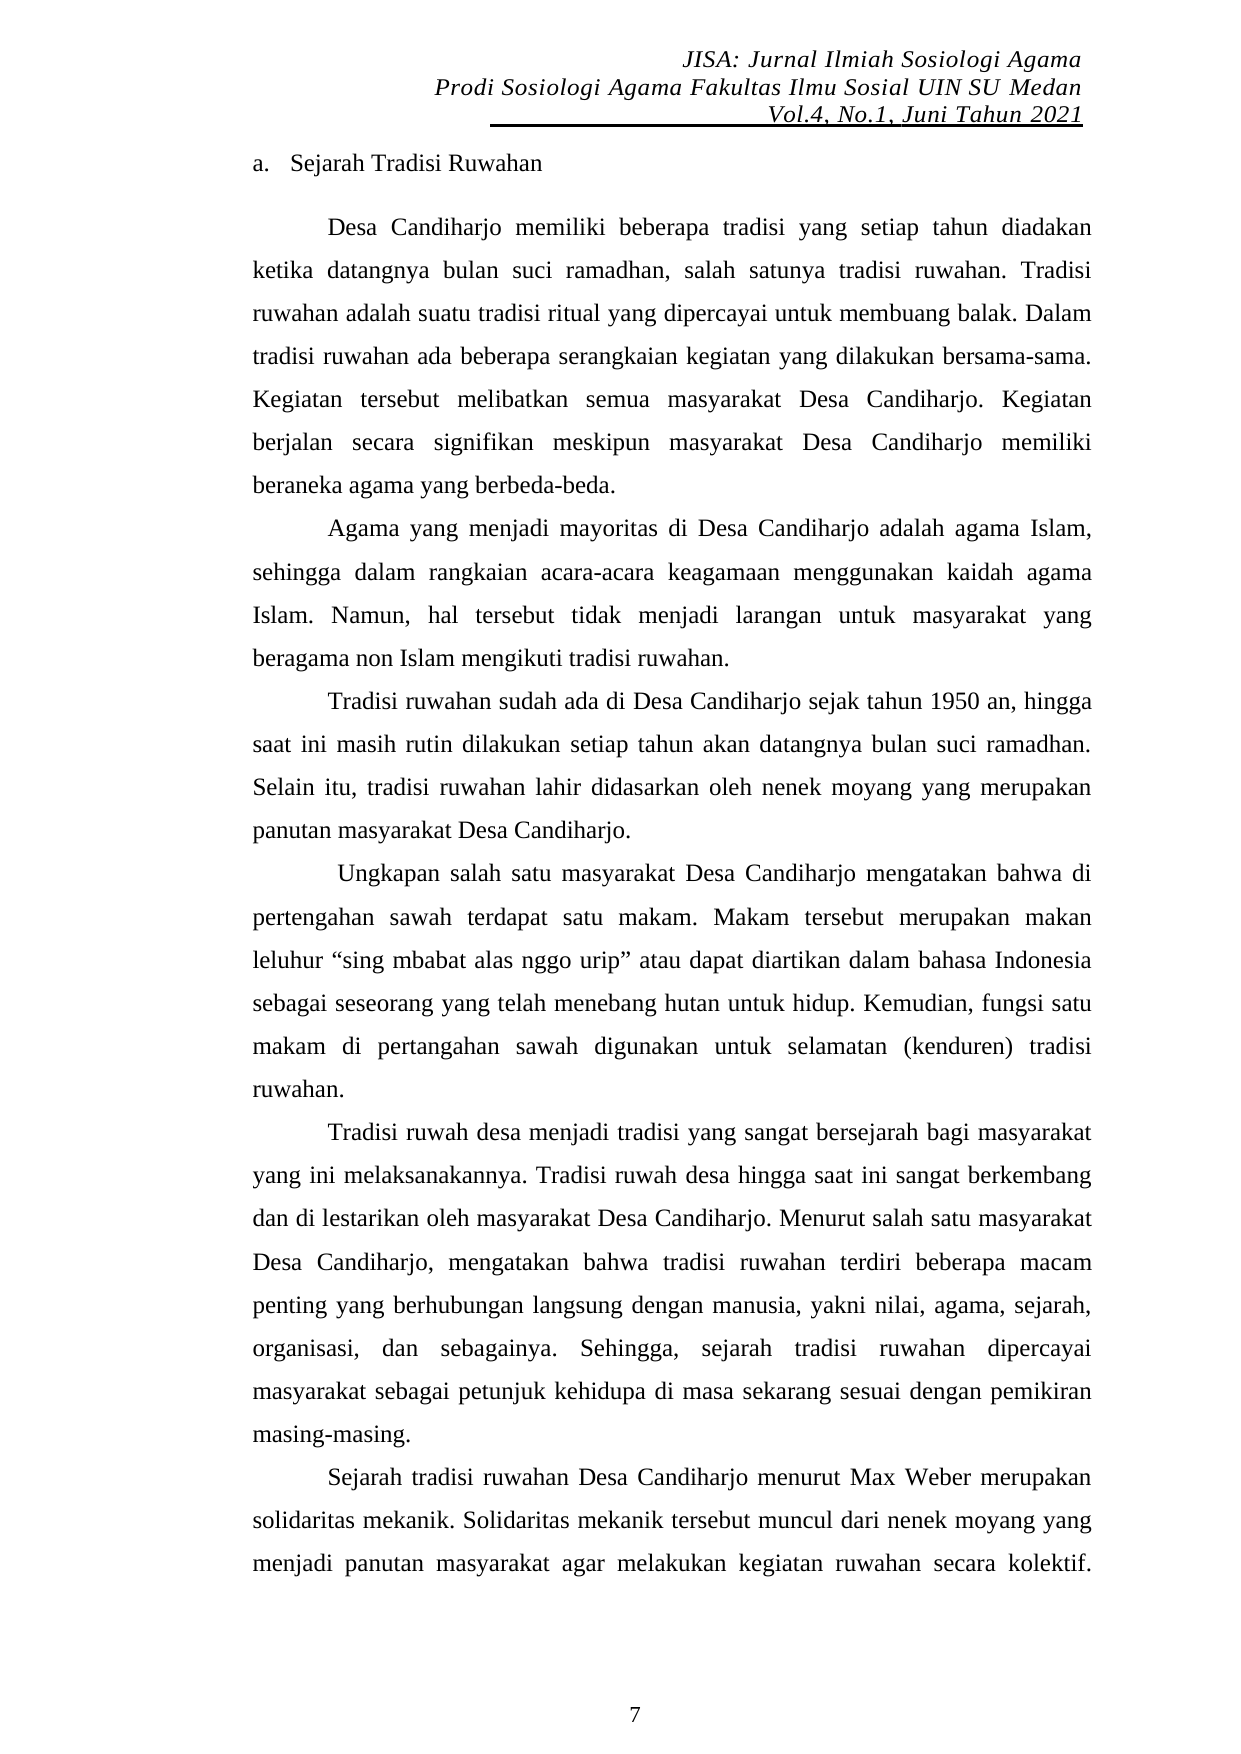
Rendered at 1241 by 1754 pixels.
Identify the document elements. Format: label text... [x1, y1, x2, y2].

text Desa Candiharjo memiliki beberapa tradisi yang setiap tahun diadakan ketika datangnya bulan suci ramadhan, salah satunya tradisi ruwahan. Tradisi ruwahan adalah suatu tradisi ritual yang dipercayai untuk membuang balak. Dalam tradisi ruwahan ada beberapa serangkaian kegiatan yang dilakukan bersama-sama. Kegiatan tersebut melibatkan semua masyarakat Desa Candiharjo. Kegiatan berjalan secara signifikan meskipun masyarakat Desa Candiharjo memiliki beraneka agama yang berbeda-beda. [252, 212, 1092, 499]
text Agama yang menjadi mayoritas di Desa Candiharjo adalah agama Islam, sehingga dalam rangkaian acara-acara keagamaan menggunakan kaidah agama Islam. Namun, hal tersebut tidak menjadi larangan untuk masyarakat yang beragama non Islam mengikuti tradisi ruwahan. [252, 513, 1092, 672]
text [252, 1462, 1092, 1577]
text Tradisi ruwahan sudah ada di Desa Candiharjo sejak tahun 1950 an, hingga saat ini masih rutin dilakukan setiap tahun akan datangnya bulan suci ramadhan. Selain itu, tradisi ruwahan lahir didasarkan oleh nenek moyang yang merupakan panutan masyarakat Desa Candiharjo. [252, 686, 1092, 844]
list Sejarah Tradisi Ruwahan [252, 148, 1092, 176]
text Ungkapan salah satu masyarakat Desa Candiharjo mengatakan bahwa di pertengahan sawah terdapat satu makam. Makam tersebut merupakan makan leluhur “sing mbabat alas nggo urip” atau dapat diartikan dalam bahasa Indonesia sebagai seseorang yang telah menebang hutan untuk hidup. Kemudian, fungsi satu makam di pertangahan sawah digunakan untuk selamatan (kenduren) tradisi ruwahan. [252, 858, 1092, 1103]
text Tradisi ruwah desa menjadi tradisi yang sangat bersejarah bagi masyarakat yang ini melaksanakannya. Tradisi ruwah desa hingga saat ini sangat berkembang dan di lestarikan oleh masyarakat Desa Candiharjo. Menurut salah satu masyarakat Desa Candiharjo, mengatakan bahwa tradisi ruwahan terdiri beberapa macam penting yang berhubungan langsung dengan manusia, yakni nilai, agama, sejarah, organisasi, dan sebagainya. Sehingga, sejarah tradisi ruwahan dipercayai masyarakat sebagai petunjuk kehidupa di masa sekarang sesuai dengan pemikiran masing-masing. [252, 1117, 1092, 1448]
